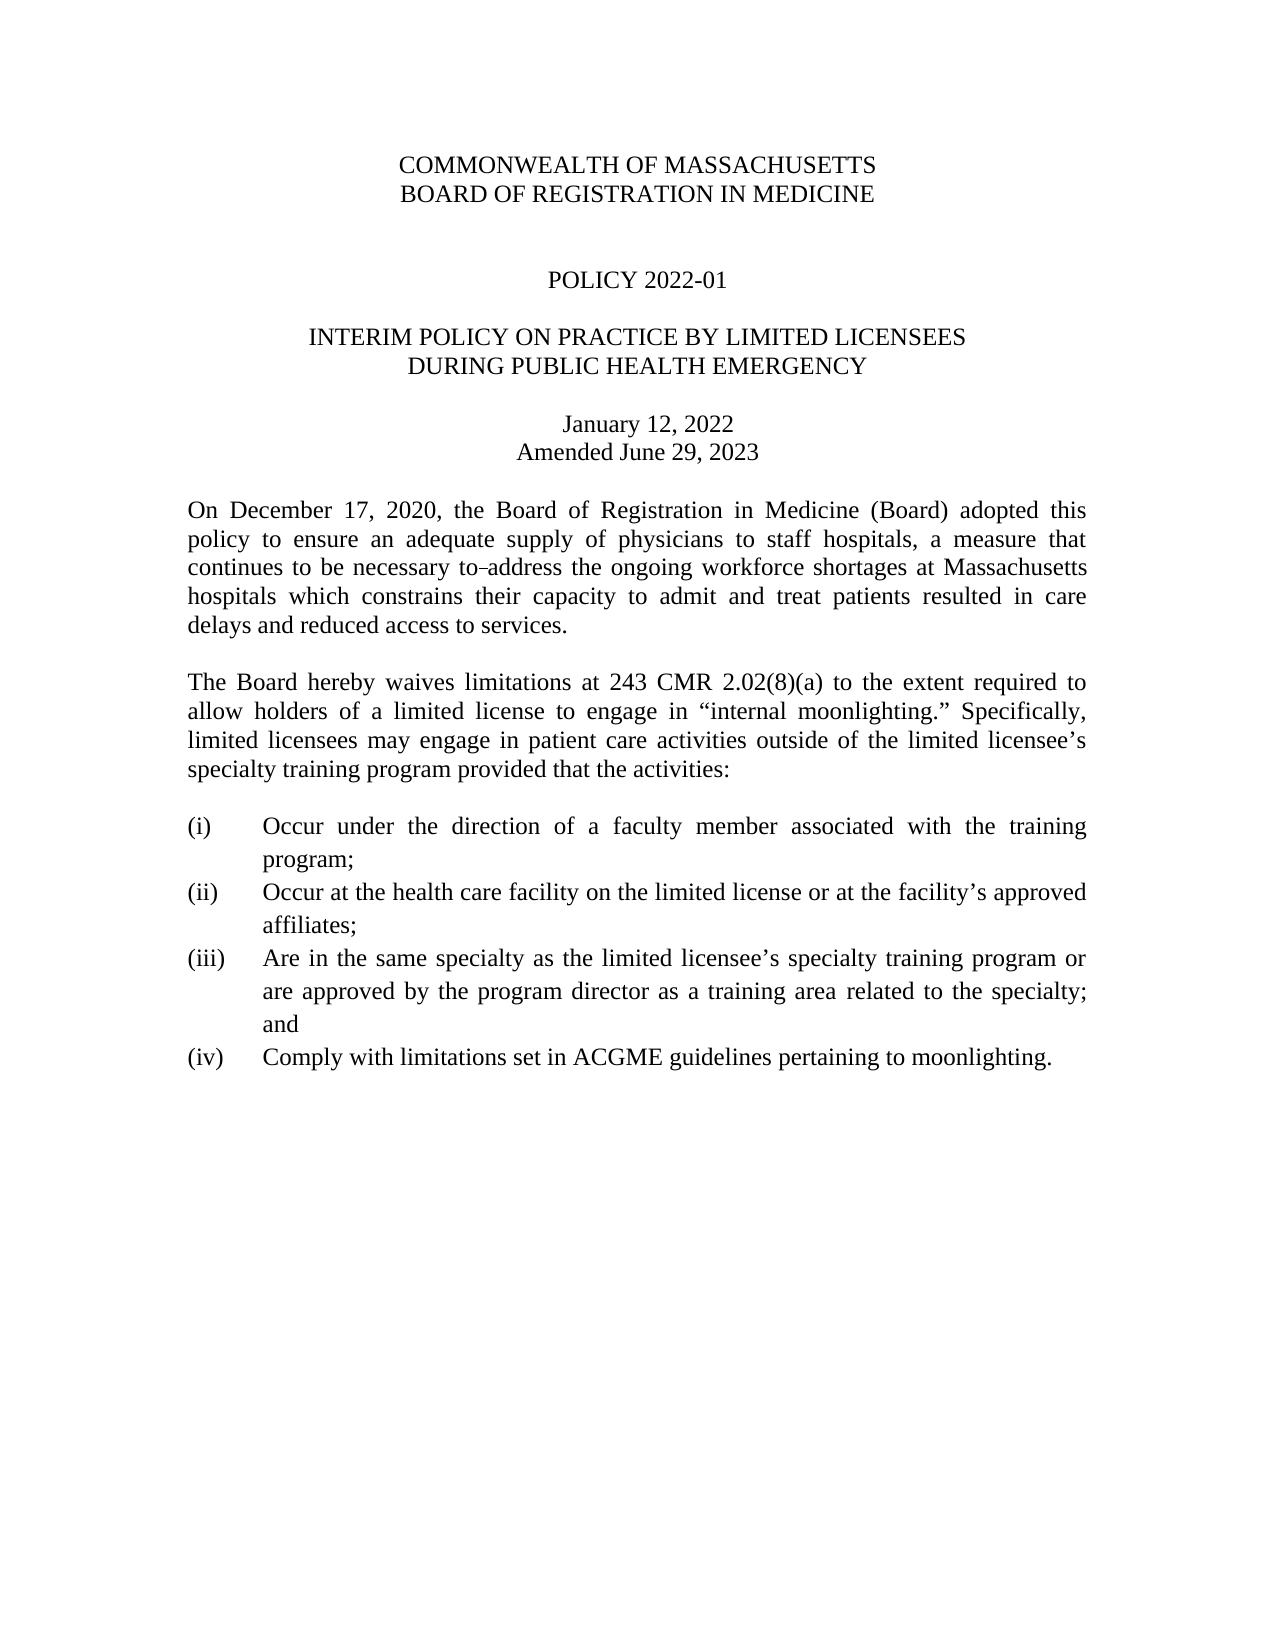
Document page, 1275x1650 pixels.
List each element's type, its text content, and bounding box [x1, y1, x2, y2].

list Comply with limitations set in ACGME guidelines pertaining to moonlighting. [187, 1042, 1087, 1071]
text Amended June 29, 2023 [187, 437, 1087, 466]
text BOARD OF REGISTRATION IN MEDICINE [187, 179, 1087, 207]
text COMMONWEALTH OF MASSACHUSETTS [187, 150, 1087, 179]
text DURING PUBLIC HEALTH EMERGENCY [187, 351, 1087, 380]
text POLICY 2022-01 [187, 265, 1087, 294]
list Occur under the direction of a faculty member associated with the training program; [187, 811, 1087, 873]
text INTERIM POLICY ON PRACTICE BY LIMITED LICENSEES [187, 322, 1087, 351]
list Occur at the health care facility on the limited license or at the facility’s approved affiliates; [187, 877, 1087, 939]
list Are in the same specialty as the limited licensee’s specialty training program or are approved by the program director as a training area related to the specialty; and [187, 943, 1087, 1038]
text On December 17, 2020, the Board of Registration in Medicine (Board) adopted this policy to ensure an adequate supply of physicians to staff hospitals, a measure that continues to be necessary to address the ongoing workforce shortages at Massachusetts hospitals which constrains their capacity to admit and treat patients resulted in care delays and reduced access to services. [187, 495, 1087, 639]
text January 12, 2022 [487, 409, 1087, 437]
text The Board hereby waives limitations at 243 CMR 2.02(8)(a) to the extent required to allow holders of a limited license to engage in “internal moonlighting.” Specifically, limited licensees may engage in patient care activities outside of the limited licensee’s specialty training program provided that the activities: [187, 667, 1087, 782]
